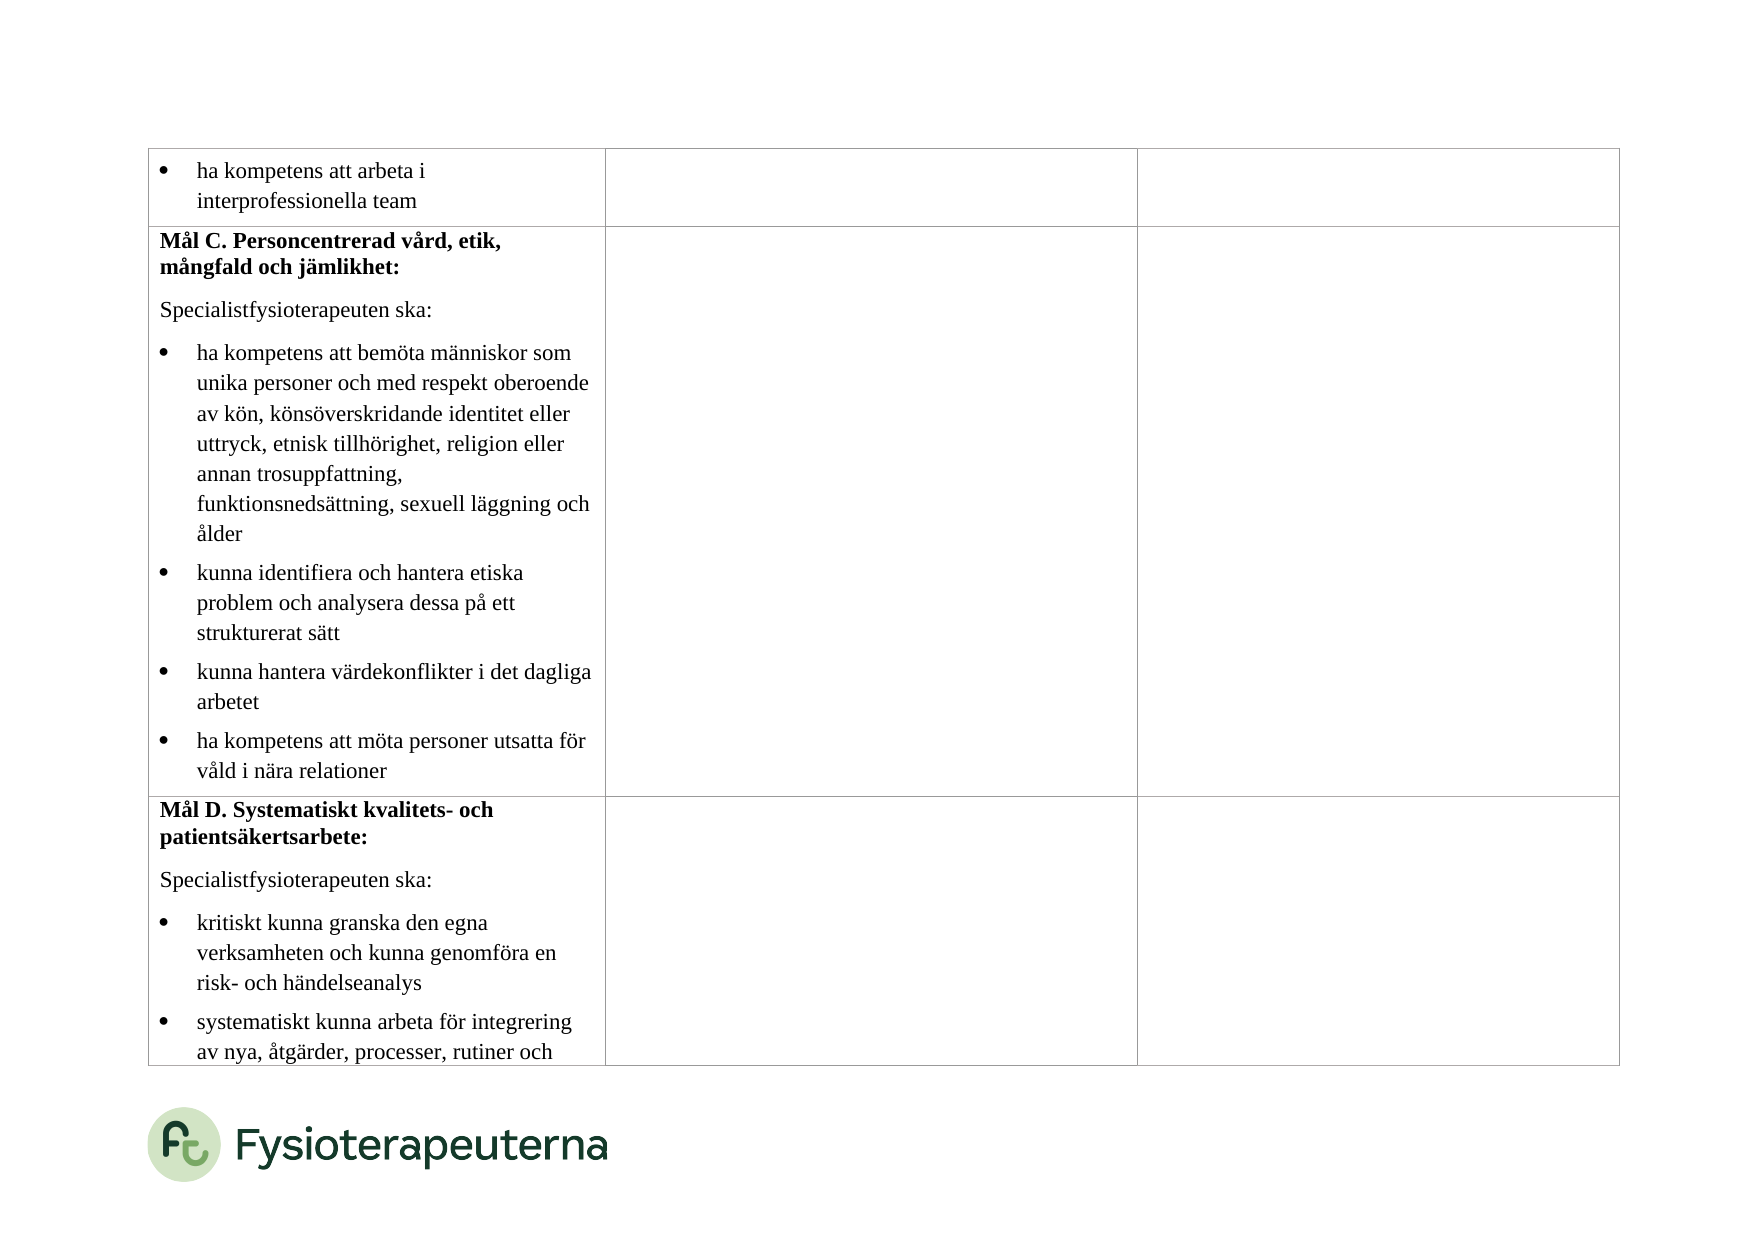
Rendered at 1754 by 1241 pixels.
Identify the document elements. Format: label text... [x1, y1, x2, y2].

table_cell [606, 797, 1137, 1064]
picture [147, 1107, 608, 1182]
table_cell [1138, 227, 1619, 796]
table_cell [606, 149, 1137, 226]
table_cell [1138, 149, 1619, 226]
table_cell [1138, 797, 1619, 1064]
table_cell [606, 227, 1137, 796]
table_cell Mål C. Personcentrerad vård, etik, mångfald och jämlikhet: Specialistfysioterapeuten ska: ha kompetens att bemöta människor som unika personer och med respekt oberoende av kön, könsöverskridande identitet eller uttryck, etnisk tillhörighet, religion eller annan trosuppfattning, funktionsnedsättning, sexuell läggning och ålder kunna identifiera och hantera etiska problem och analysera dessa på ett strukturerat sätt kunna hantera värdekonflikter i det dagliga arbetet ha kompetens att möta personer utsatta för våld i nära relationer [149, 227, 605, 796]
